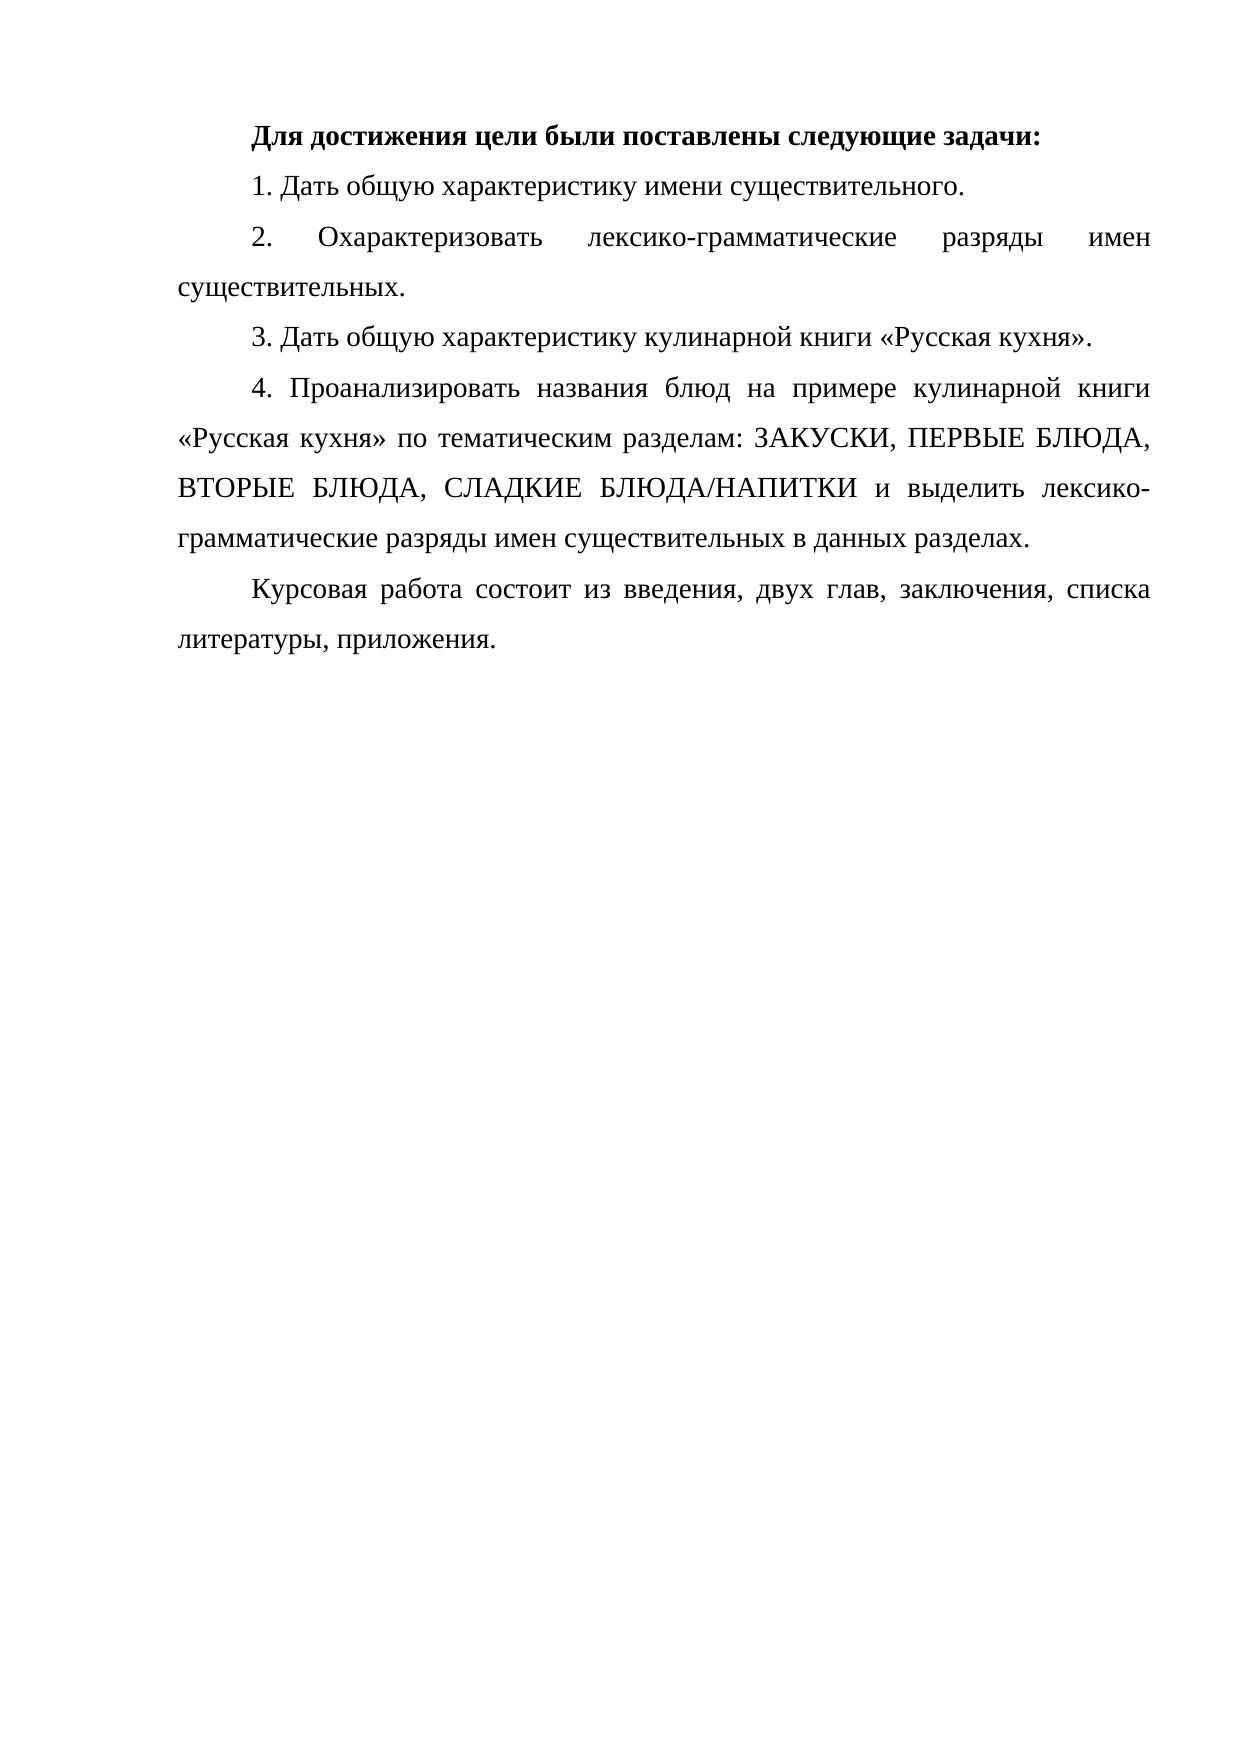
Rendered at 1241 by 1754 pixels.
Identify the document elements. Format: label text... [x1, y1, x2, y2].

text 1. Дать общую характеристику имени существительного. [177, 168, 1152, 202]
text 3. Дать общую характеристику кулинарной книги «Русская кухня». [177, 319, 1152, 353]
text Курсовая работа состоит из введения, двух глав, заключения, списка литературы, приложения. [177, 571, 1152, 655]
text 4. Проанализировать названия блюд на примере кулинарной книги «Русская кухня» по тематическим разделам: ЗАКУСКИ, ПЕРВЫЕ БЛЮДА, ВТОРЫЕ БЛЮДА, СЛАДКИЕ БЛЮДА/НАПИТКИ и выделить лексико-грамматические разряды имен существительных в данных разделах. [177, 370, 1152, 554]
text 2. Охарактеризовать лексико-грамматические разряды имен существительных. [177, 219, 1152, 303]
text Для достижения цели были поставлены следующие задачи: [177, 118, 1152, 152]
